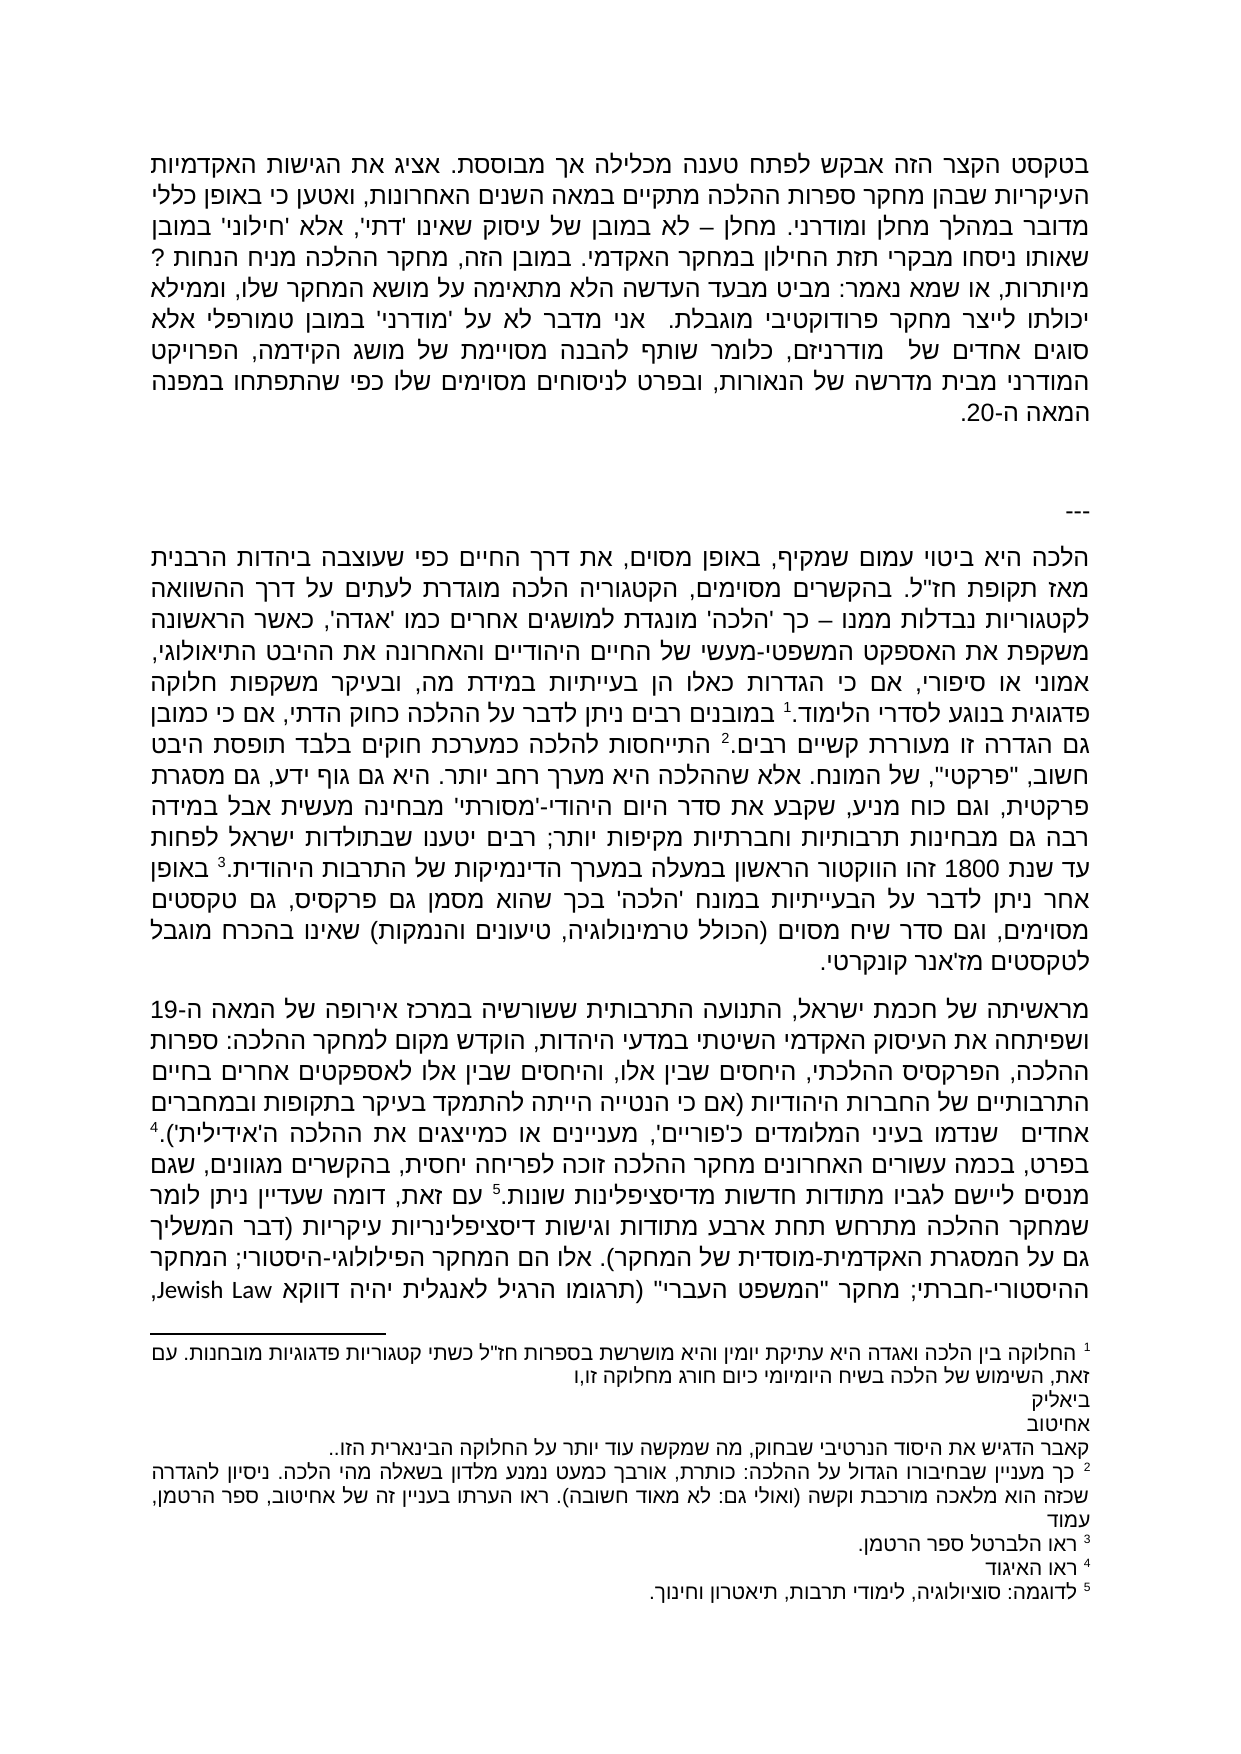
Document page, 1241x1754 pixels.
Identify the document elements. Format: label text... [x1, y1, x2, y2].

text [150, 994, 1090, 1304]
text --- [150, 496, 1090, 524]
text הלכה היא ביטוי עמום שמקיף, באופן מסוים, את דרך החיים כפי שעוצבה ביהדות הרבנית מאז תקופת חז"ל. בהקשרים מסוימים, הקטגוריה הלכה מוגדרת לעתים על דרך ההשוואה לקטגוריות נבדלות ממנו – כך 'הלכה' מונגדת למושגים אחרים כמו 'אגדה', כאשר הראשונה משקפת את האספקט המשפטי-מעשי של החיים היהודיים והאחרונה את ההיבט התיאולוגי, אמוני או סיפורי, אם כי הגדרות כאלו הן בעייתיות במידת מה, ובעיקר משקפות חלוקה פדגוגית בנוגע לסדרי הלימוד. במובנים רבים ניתן לדבר על ההלכה כחוק הדתי, אם כי כמובן גם הגדרה זו מעוררת קשיים רבים. התייחסות להלכה כמערכת חוקים בלבד תופסת היבט חשוב, "פרקטי", של המונח. אלא שההלכה היא מערך רחב יותר. היא גם גוף ידע, גם מסגרת פרקטית, וגם כוח מניע, שקבע את סדר היום היהודי-'מסורתי' מבחינה מעשית אבל במידה רבה גם מבחינות תרבותיות וחברתיות מקיפות יותר; רבים יטענו שבתולדות ישראל לפחות עד שנת 1800 זהו הווקטור הראשון במעלה במערך הדינמיקות של התרבות היהודית. באופן אחר ניתן לדבר על הבעייתיות במונח 'הלכה' בכך שהוא מסמן גם פרקסיס, גם טקסטים מסוימים, וגם סדר שיח מסוים (הכולל טרמינולוגיה, טיעונים והנמקות) שאינו בהכרח מוגבל לטקסטים מז'אנר קונקרטי. [150, 543, 1090, 976]
text בטקסט הקצר הזה אבקש לפתח טענה מכלילה אך מבוססת. אציג את הגישות האקדמיות העיקריות שבהן מחקר ספרות ההלכה מתקיים במאה השנים האחרונות, ואטען כי באופן כללי מדובר במהלך מחלן ומודרני. מחלן – לא במובן של עיסוק שאינו 'דתי', אלא 'חילוני' במובן שאותו ניסחו מבקרי תזת החילון במחקר האקדמי. במובן הזה, מחקר ההלכה מניח הנחות ? מיותרות, או שמא נאמר: מביט מבעד העדשה הלא מתאימה על מושא המחקר שלו, וממילא יכולתו לייצר מחקר פרודוקטיבי מוגבלת. אני מדבר לא על 'מודרני' במובן טמורפלי אלא סוגים אחדים של מודרניזם, כלומר שותף להבנה מסויימת של מושג הקידמה, הפרויקט המודרני מבית מדרשה של הנאורות, ובפרט לניסוחים מסוימים שלו כפי שהתפתחו במפנה המאה ה-20. [150, 150, 1090, 427]
